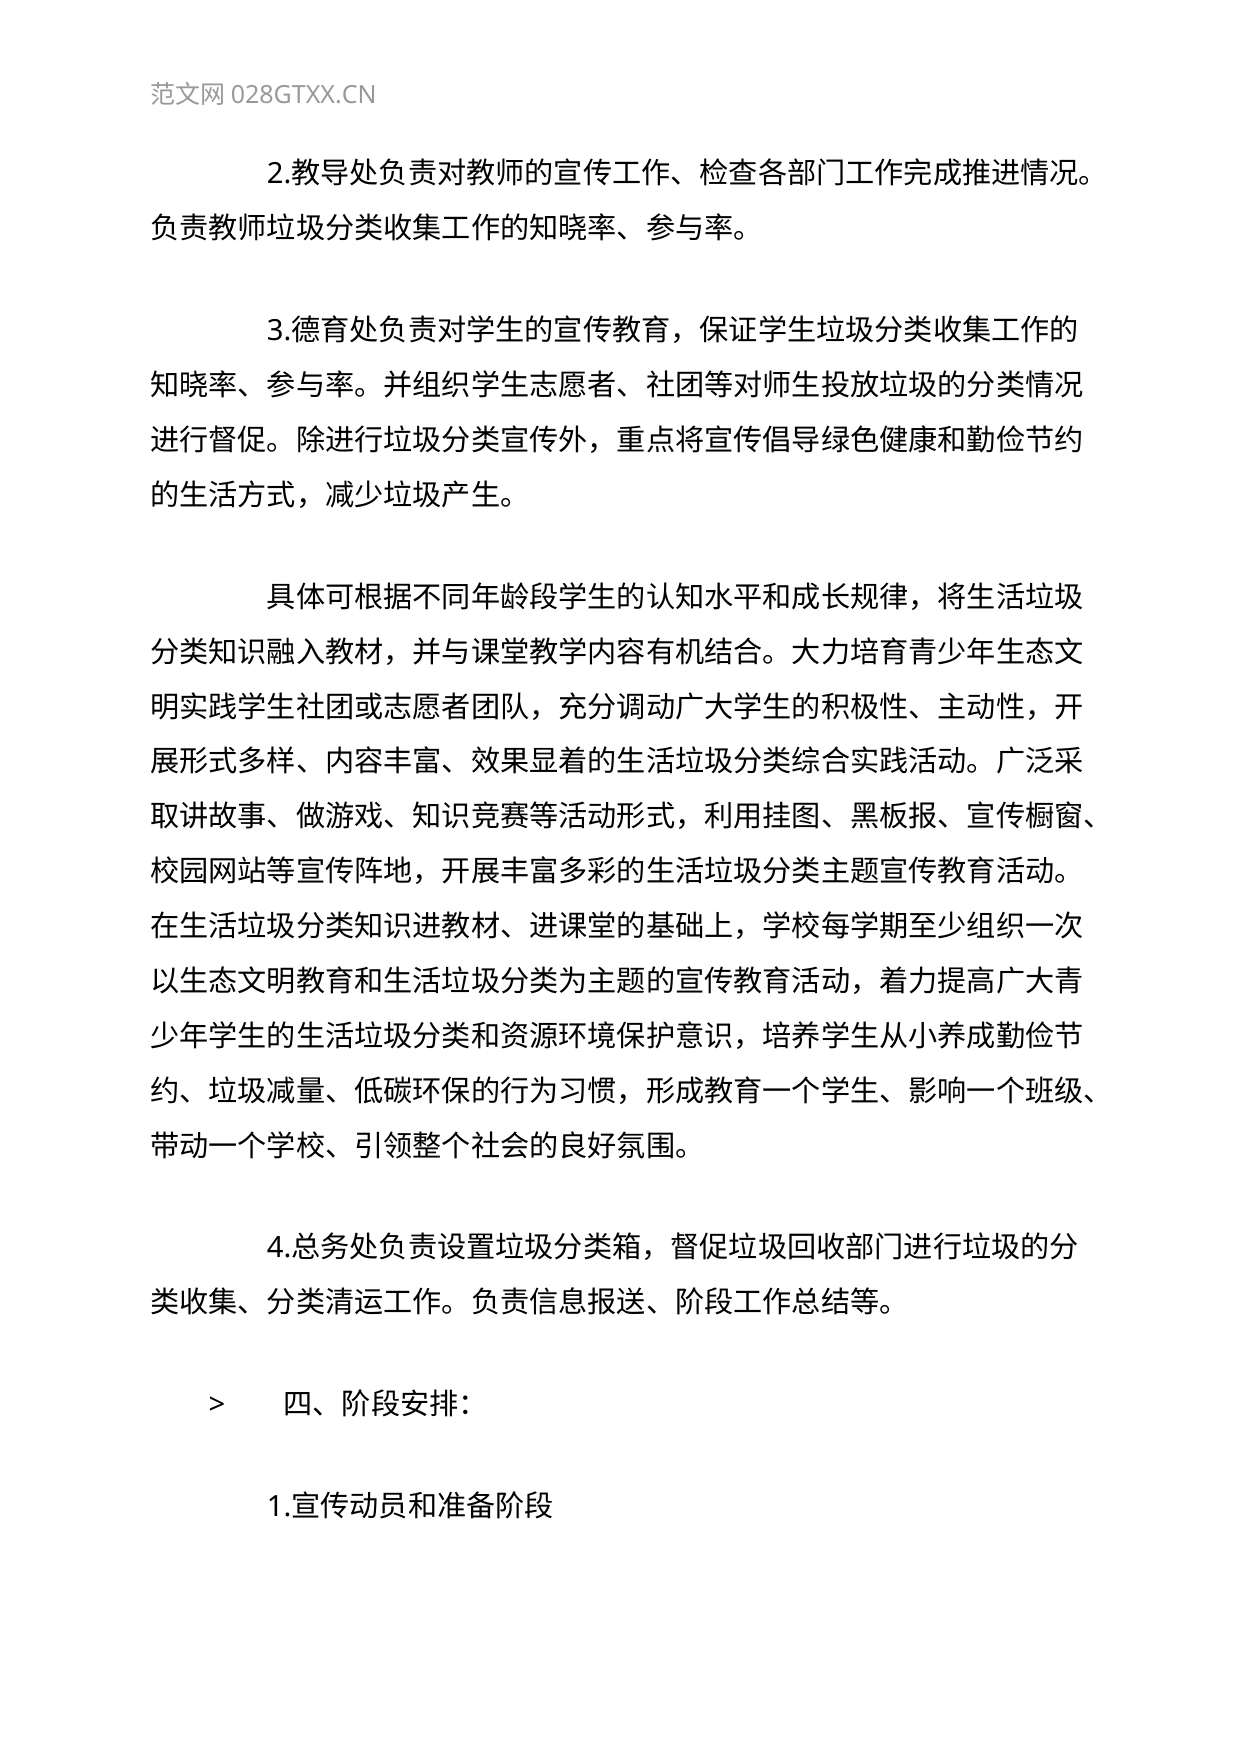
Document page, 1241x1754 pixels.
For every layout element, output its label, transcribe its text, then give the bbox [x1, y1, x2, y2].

text 4.总务处负责设置垃圾分类箱，督促垃圾回收部门进行垃圾的分类收集、分类清运工作。负责信息报送、阶段工作总结等。 [150, 1224, 1090, 1321]
text > 四、阶段安排： [150, 1381, 1090, 1423]
text 3.德育处负责对学生的宣传教育，保证学生垃圾分类收集工作的知晓率、参与率。并组织学生志愿者、社团等对师生投放垃圾的分类情况进行督促。除进行垃圾分类宣传外，重点将宣传倡导绿色健康和勤俭节约的生活方式，减少垃圾产生。 [150, 307, 1090, 514]
text 具体可根据不同年龄段学生的认知水平和成长规律，将生活垃圾分类知识融入教材，并与课堂教学内容有机结合。大力培育青少年生态文明实践学生社团或志愿者团队，充分调动广大学生的积极性、主动性，开展形式多样、内容丰富、效果显着的生活垃圾分类综合实践活动。广泛采取讲故事、做游戏、知识竞赛等活动形式，利用挂图、黑板报、宣传橱窗、校园网站等宣传阵地，开展丰富多彩的生活垃圾分类主题宣传教育活动。在生活垃圾分类知识进教材、进课堂的基础上，学校每学期至少组织一次以生态文明教育和生活垃圾分类为主题的宣传教育活动，着力提高广大青少年学生的生活垃圾分类和资源环境保护意识，培养学生从小养成勤俭节约、垃圾减量、低碳环保的行为习惯，形成教育一个学生、影响一个班级、带动一个学校、引领整个社会的良好氛围。 [150, 573, 1090, 1164]
text 2.教导处负责对教师的宣传工作、检查各部门工作完成推进情况。负责教师垃圾分类收集工作的知晓率、参与率。 [150, 150, 1090, 247]
text 1.宣传动员和准备阶段 [150, 1483, 1090, 1525]
